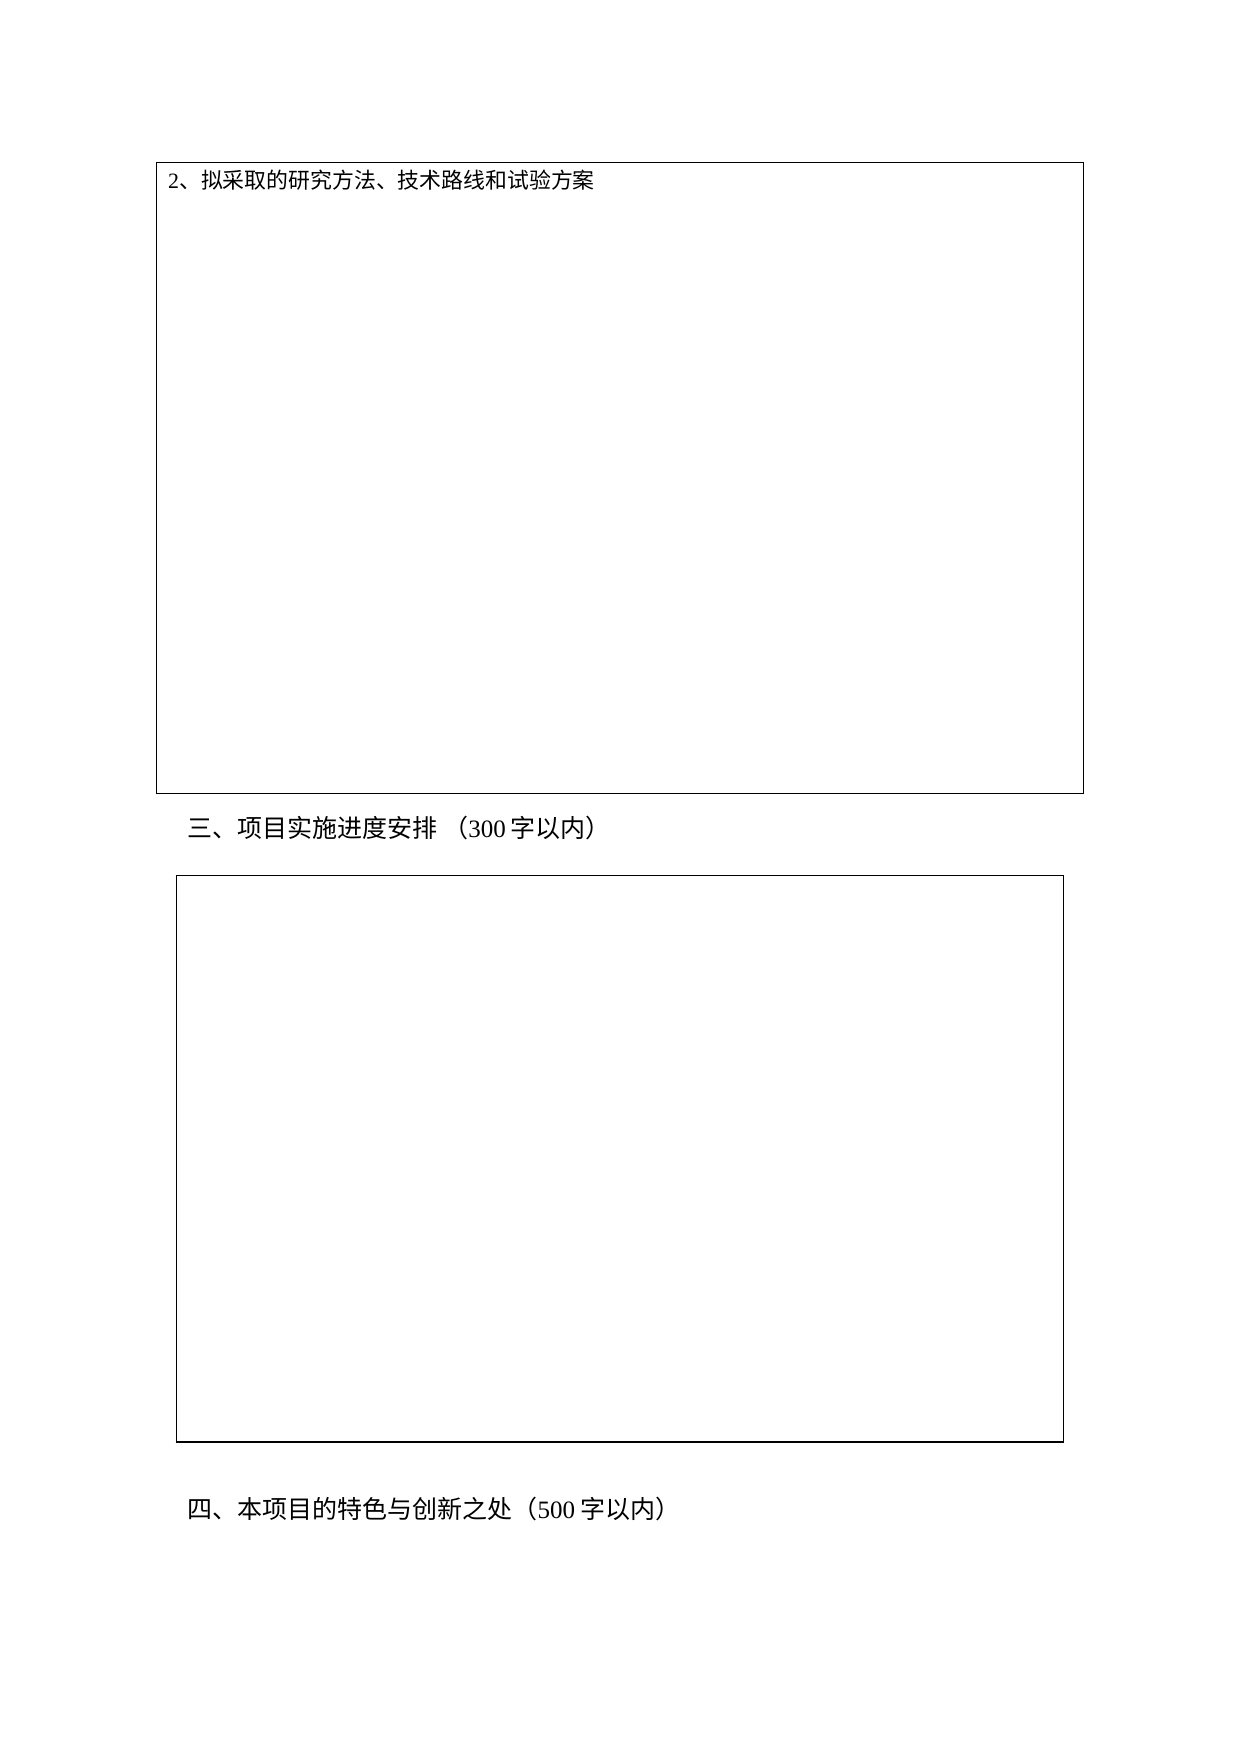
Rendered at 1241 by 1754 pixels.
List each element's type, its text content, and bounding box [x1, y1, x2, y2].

text 四、本项目的特色与创新之处（500字以内） [187, 1475, 1053, 1540]
text 三、项目实施进度安排 （300字以内） [187, 794, 1053, 859]
table_header [177, 876, 1063, 1441]
table_cell 2、拟采取的研究方法、技术路线和试验方案 [157, 163, 1083, 793]
